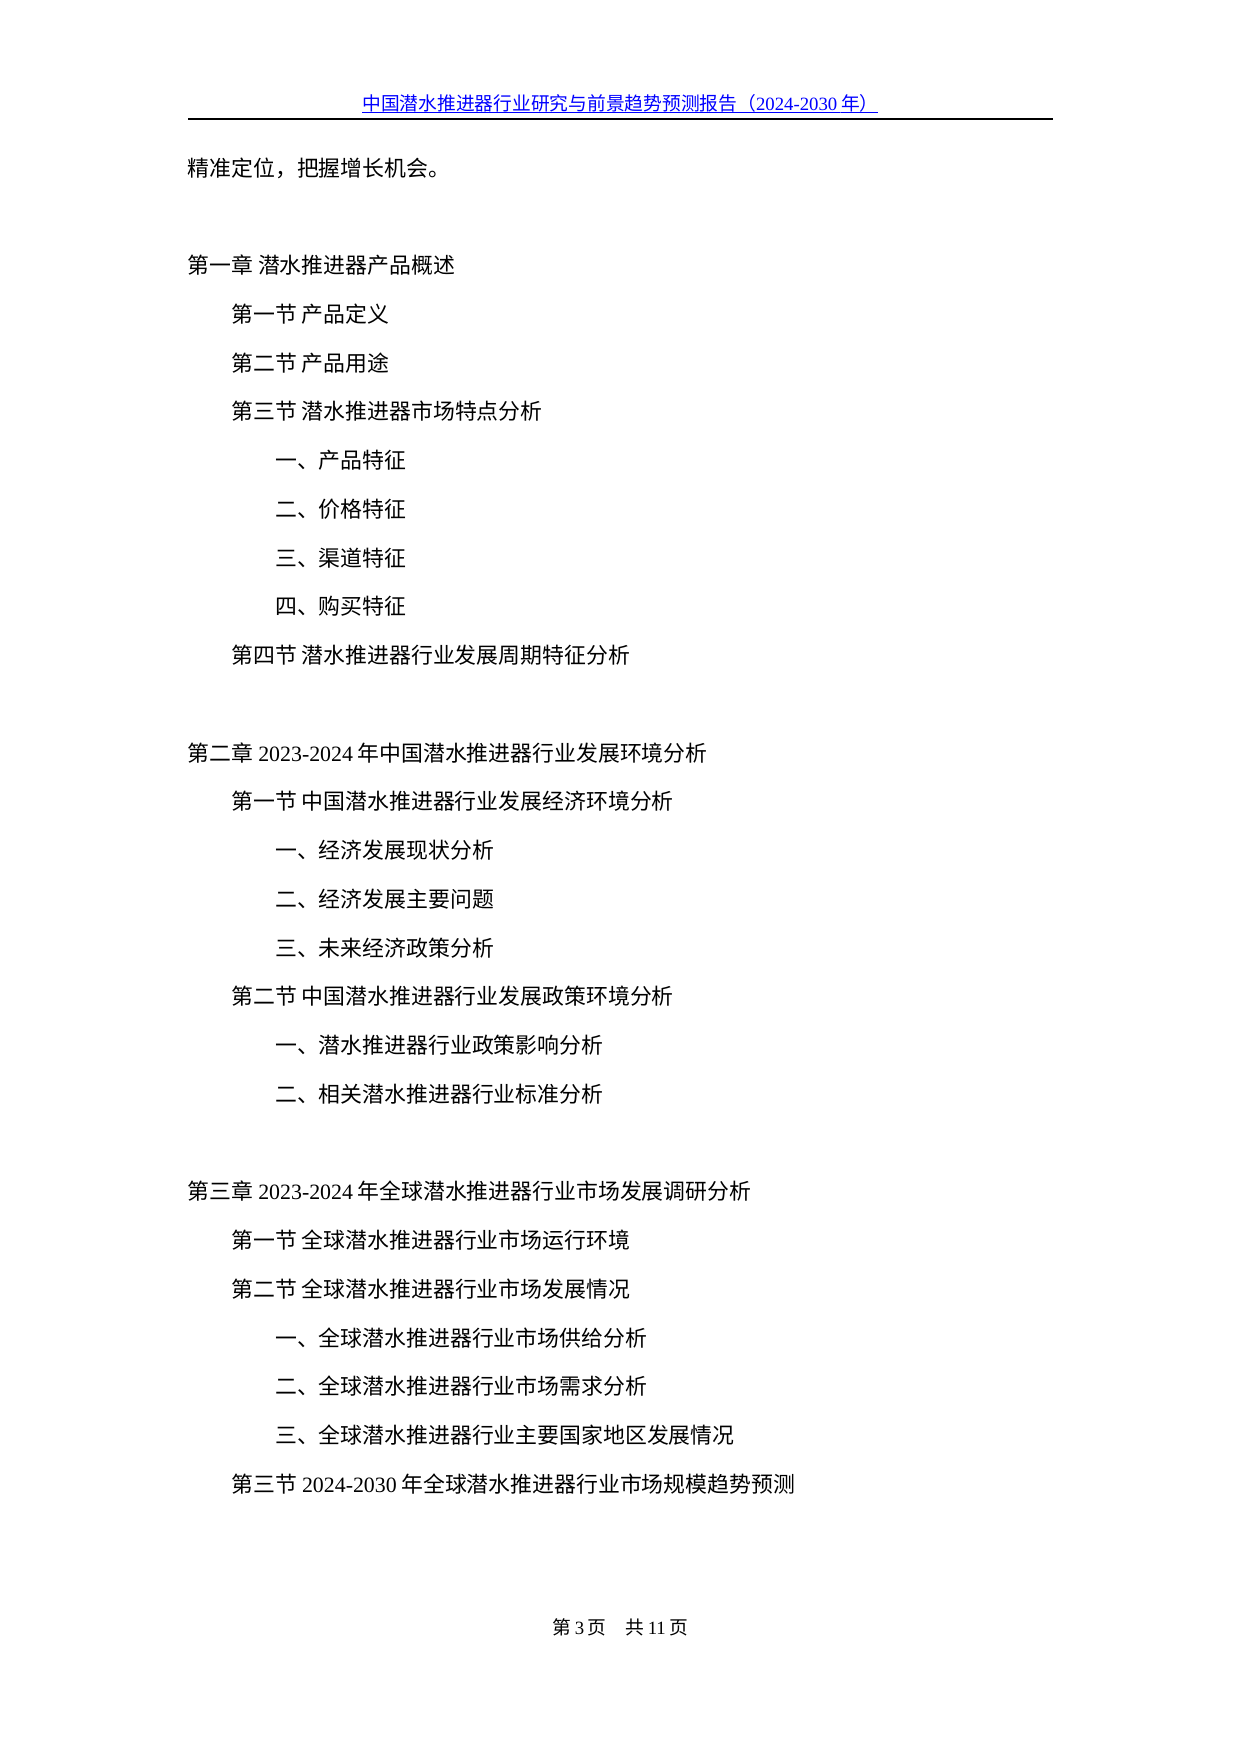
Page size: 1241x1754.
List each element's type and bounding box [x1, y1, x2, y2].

text [187, 150, 1053, 1499]
